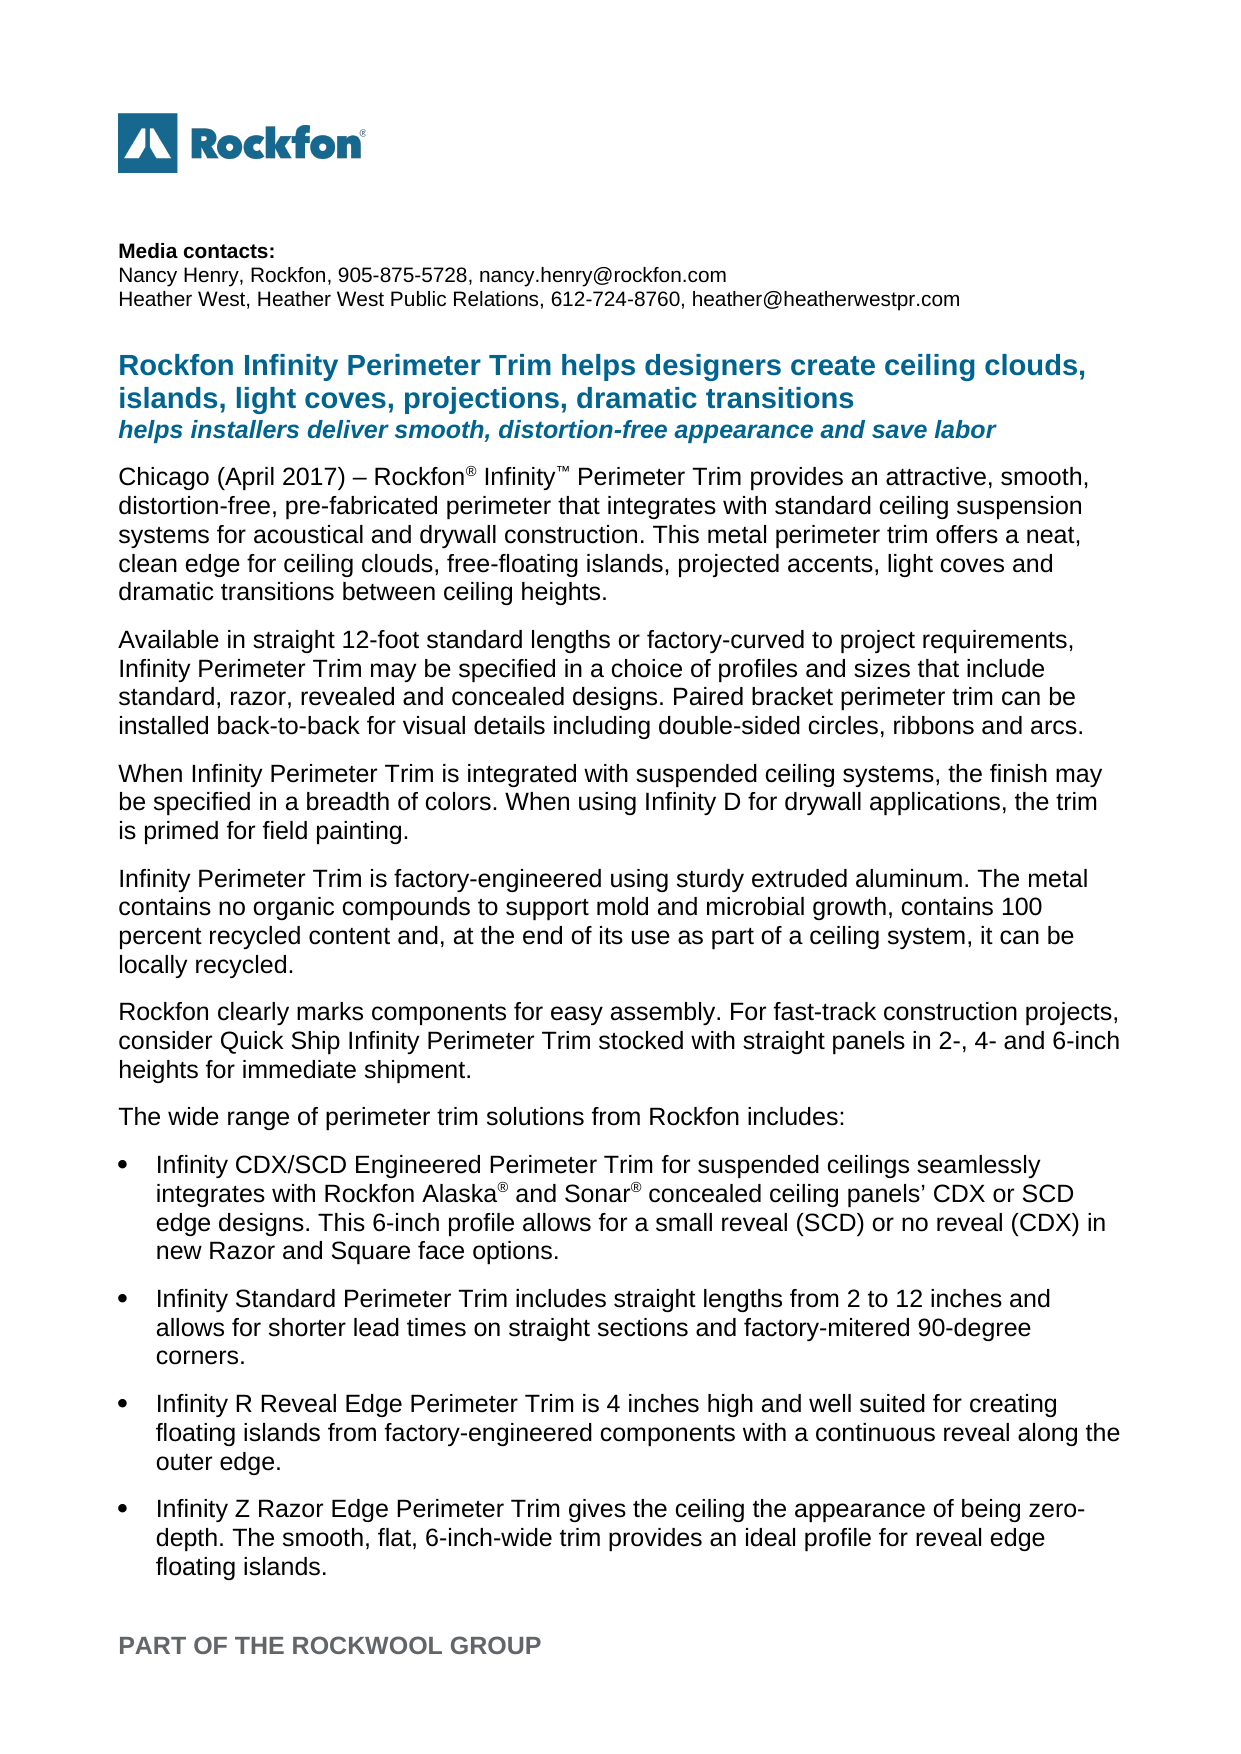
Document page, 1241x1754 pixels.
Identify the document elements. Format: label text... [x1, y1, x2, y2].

text The wide range of perimeter trim solutions from Rockfon includes: [118, 1102, 1122, 1131]
text Rockfon clearly marks components for easy assembly. For fast-track construction projects, consider Quick Ship Infinity Perimeter Trim stocked with straight panels in 2-, 4- and 6-inch heights for immediate shipment. [118, 997, 1122, 1084]
text Available in straight 12-foot standard lengths or factory-curved to project requirements, Infinity Perimeter Trim may be specified in a choice of profiles and sizes that include standard, razor, revealed and concealed designs. Paired bracket perimeter trim can be installed back-to-back for visual details including double-sided circles, ribbons and arcs. [118, 625, 1122, 740]
list Infinity R Reveal Edge Perimeter Trim is 4 inches high and well suited for creating floating islands from factory-engineered components with a continuous reveal along the outer edge. [118, 1389, 1122, 1475]
subtitle Rockfon Infinity Perimeter Trim helps designers create ceiling clouds, islands, light coves, projections, dramatic transitions helps installers deliver smooth, distortion-free appearance and save labor [118, 348, 1122, 444]
text Nancy Henry, Rockfon, 905-875-5728, nancy.henry@rockfon.com [118, 262, 1122, 286]
list Infinity CDX/SCD Engineered Perimeter Trim for suspended ceilings seamlessly integrates with Rockfon Alaska® and Sonar® concealed ceiling panels’ CDX or SCD edge designs. This 6-inch profile allows for a small reveal (SCD) or no reveal (CDX) in new Razor and Square face options. [118, 1150, 1122, 1265]
text Chicago (April 2017) – Rockfon® Infinity™ Perimeter Trim provides an attractive, smooth, distortion-free, pre-fabricated perimeter that integrates with standard ceiling suspension systems for acoustical and drywall construction. This metal perimeter trim offers a neat, clean edge for ceiling clouds, free-floating islands, projected accents, light coves and dramatic transitions between ceiling heights. [118, 462, 1122, 606]
text Heather West, Heather West Public Relations, 612-724-8760, heather@heatherwestpr.com [118, 286, 1122, 310]
list Infinity Standard Perimeter Trim includes straight lengths from 2 to 12 inches and allows for shorter lead times on straight sections and factory-mitered 90-degree corners. [118, 1284, 1122, 1370]
text Infinity Perimeter Trim is factory-engineered using sturdy extruded aluminum. The metal contains no organic compounds to support mold and microbial growth, contains 100 percent recycled content and, at the end of its use as part of a ceiling system, it can be locally recycled. [118, 864, 1122, 979]
list Infinity Z Razor Edge Perimeter Trim gives the ceiling the appearance of being zero-depth. The smooth, flat, 6-inch-wide trim provides an ideal profile for reveal edge floating islands. [118, 1494, 1122, 1580]
text Media contacts: [118, 238, 1122, 262]
text When Infinity Perimeter Trim is integrated with suspended ceiling systems, the finish may be specified in a breadth of colors. When using Infinity D for drywall applications, the trim is primed for field painting. [118, 759, 1122, 845]
